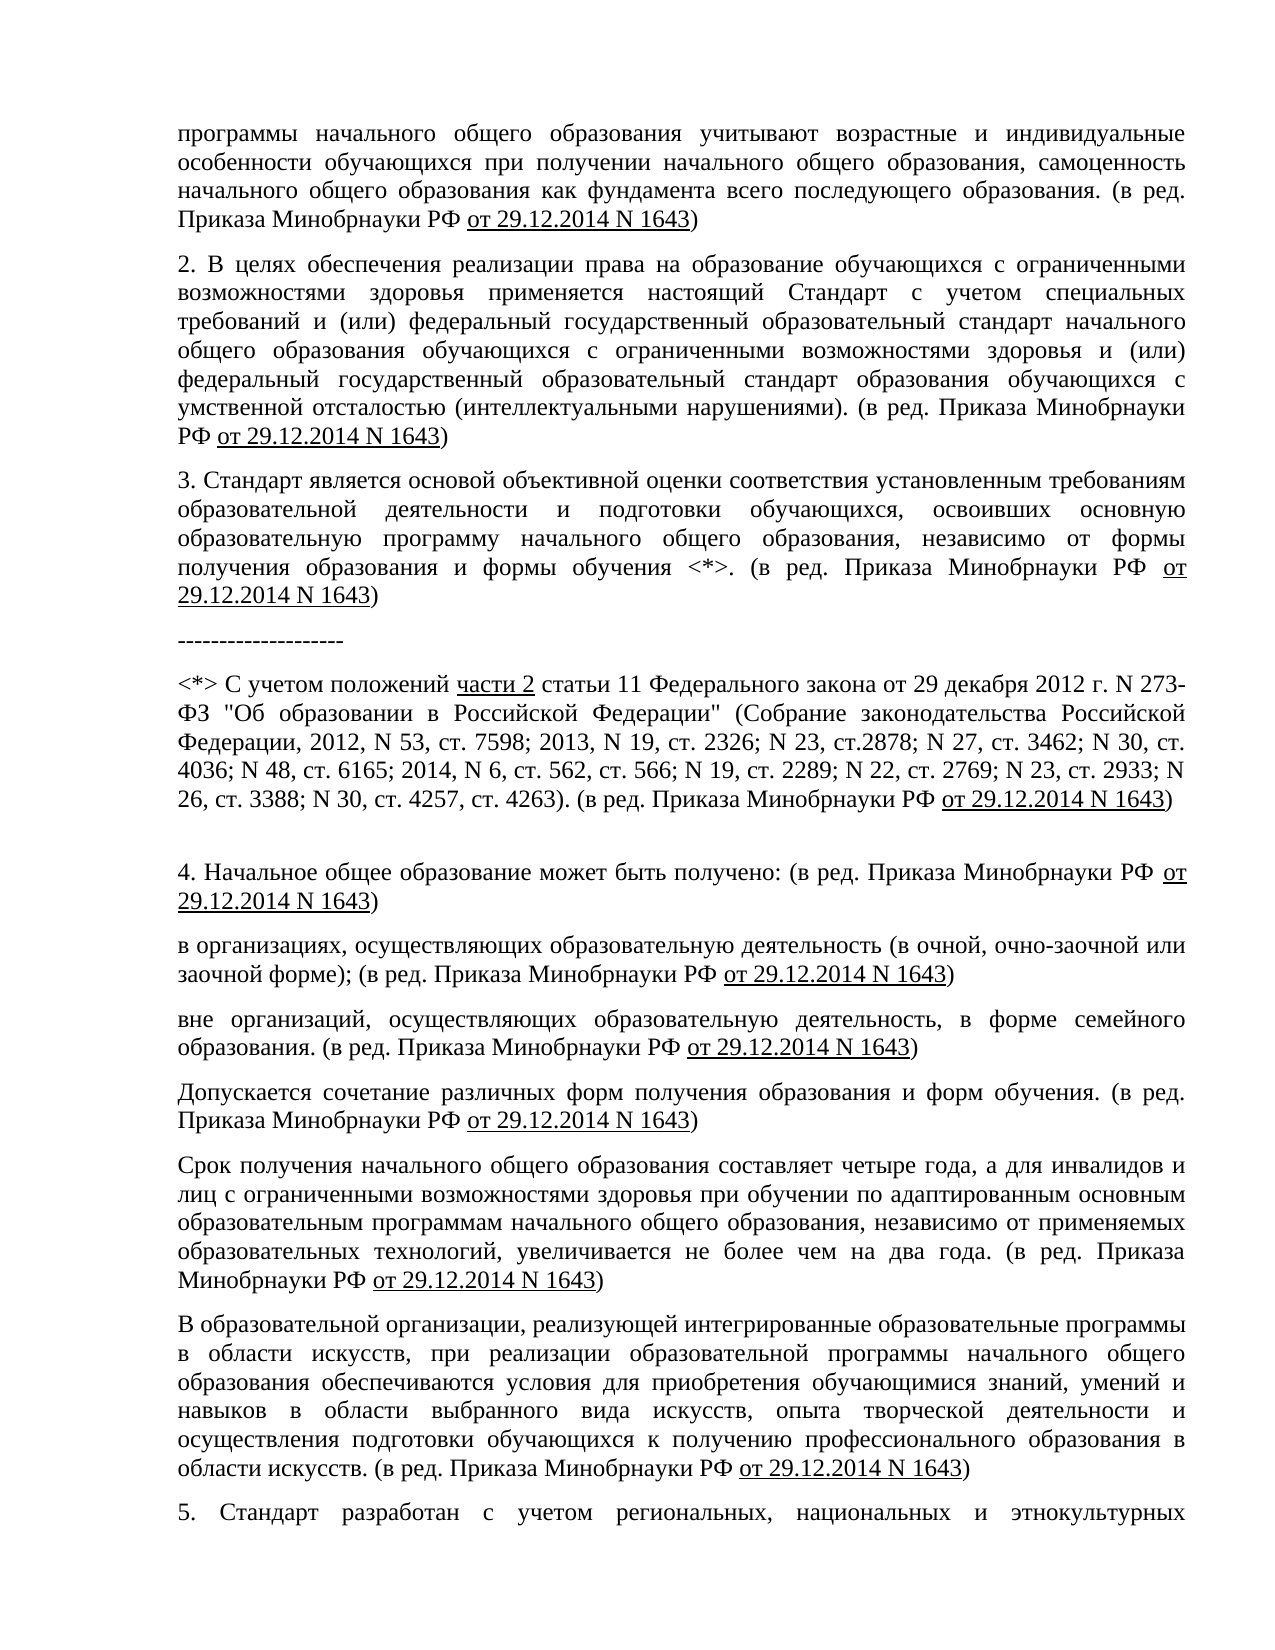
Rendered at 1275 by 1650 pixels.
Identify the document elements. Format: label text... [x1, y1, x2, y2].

text Срок получения начального общего образования составляет четыре года, а для инвалидов и лиц с ограниченными возможностями здоровья при обучении по адаптированным основным образовательным программам начального общего образования, независимо от применяемых образовательных технологий, увеличивается не более чем на два года. (в ред. Приказа Минобрнауки РФ от 29.12.2014 N 1643) [177, 1150, 1186, 1294]
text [177, 118, 1186, 233]
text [177, 1497, 1186, 1526]
text В образовательной организации, реализующей интегрированные образовательные программы в области искусств, при реализации образовательной программы начального общего образования обеспечиваются условия для приобретения обучающимися знаний, умений и навыков в области выбранного вида искусств, опыта творческой деятельности и осуществления подготовки обучающихся к получению профессионального образования в области искусств. (в ред. Приказа Минобрнауки РФ от 29.12.2014 N 1643) [177, 1309, 1186, 1482]
text 2. В целях обеспечения реализации права на образование обучающихся с ограниченными возможностями здоровья применяется настоящий Стандарт с учетом специальных требований и (или) федеральный государственный образовательный стандарт начального общего образования обучающихся с ограниченными возможностями здоровья и (или) федеральный государственный образовательный стандарт образования обучающихся с умственной отсталостью (интеллектуальными нарушениями). (в ред. Приказа Минобрнауки РФ от 29.12.2014 N 1643) [177, 249, 1186, 450]
text Допускается сочетание различных форм получения образования и форм обучения. (в ред. Приказа Минобрнауки РФ от 29.12.2014 N 1643) [177, 1077, 1186, 1134]
text в организациях, осуществляющих образовательную деятельность (в очной, очно-заочной или заочной форме); (в ред. Приказа Минобрнауки РФ от 29.12.2014 N 1643) [177, 931, 1186, 988]
text -------------------- [177, 625, 1186, 654]
text <*> С учетом положений части 2 статьи 11 Федерального закона от 29 декабря 2012 г. N 273-ФЗ "Об образовании в Российской Федерации" (Собрание законодательства Российской Федерации, 2012, N 53, ст. 7598; 2013, N 19, ст. 2326; N 23, ст.2878; N 27, ст. 3462; N 30, ст. 4036; N 48, ст. 6165; 2014, N 6, ст. 562, ст. 566; N 19, ст. 2289; N 22, ст. 2769; N 23, ст. 2933; N 26, ст. 3388; N 30, ст. 4257, ст. 4263). (в ред. Приказа Минобрнауки РФ от 29.12.2014 N 1643) [177, 669, 1186, 813]
text 4. Начальное общее образование может быть получено: (в ред. Приказа Минобрнауки РФ от 29.12.2014 N 1643) [177, 857, 1186, 915]
text 3. Стандарт является основой объективной оценки соответствия установленным требованиям образовательной деятельности и подготовки обучающихся, освоивших основную образовательную программу начального общего образования, независимо от формы получения образования и формы обучения <*>. (в ред. Приказа Минобрнауки РФ от 29.12.2014 N 1643) [177, 466, 1186, 609]
text вне организаций, осуществляющих образовательную деятельность, в форме семейного образования. (в ред. Приказа Минобрнауки РФ от 29.12.2014 N 1643) [177, 1004, 1186, 1061]
